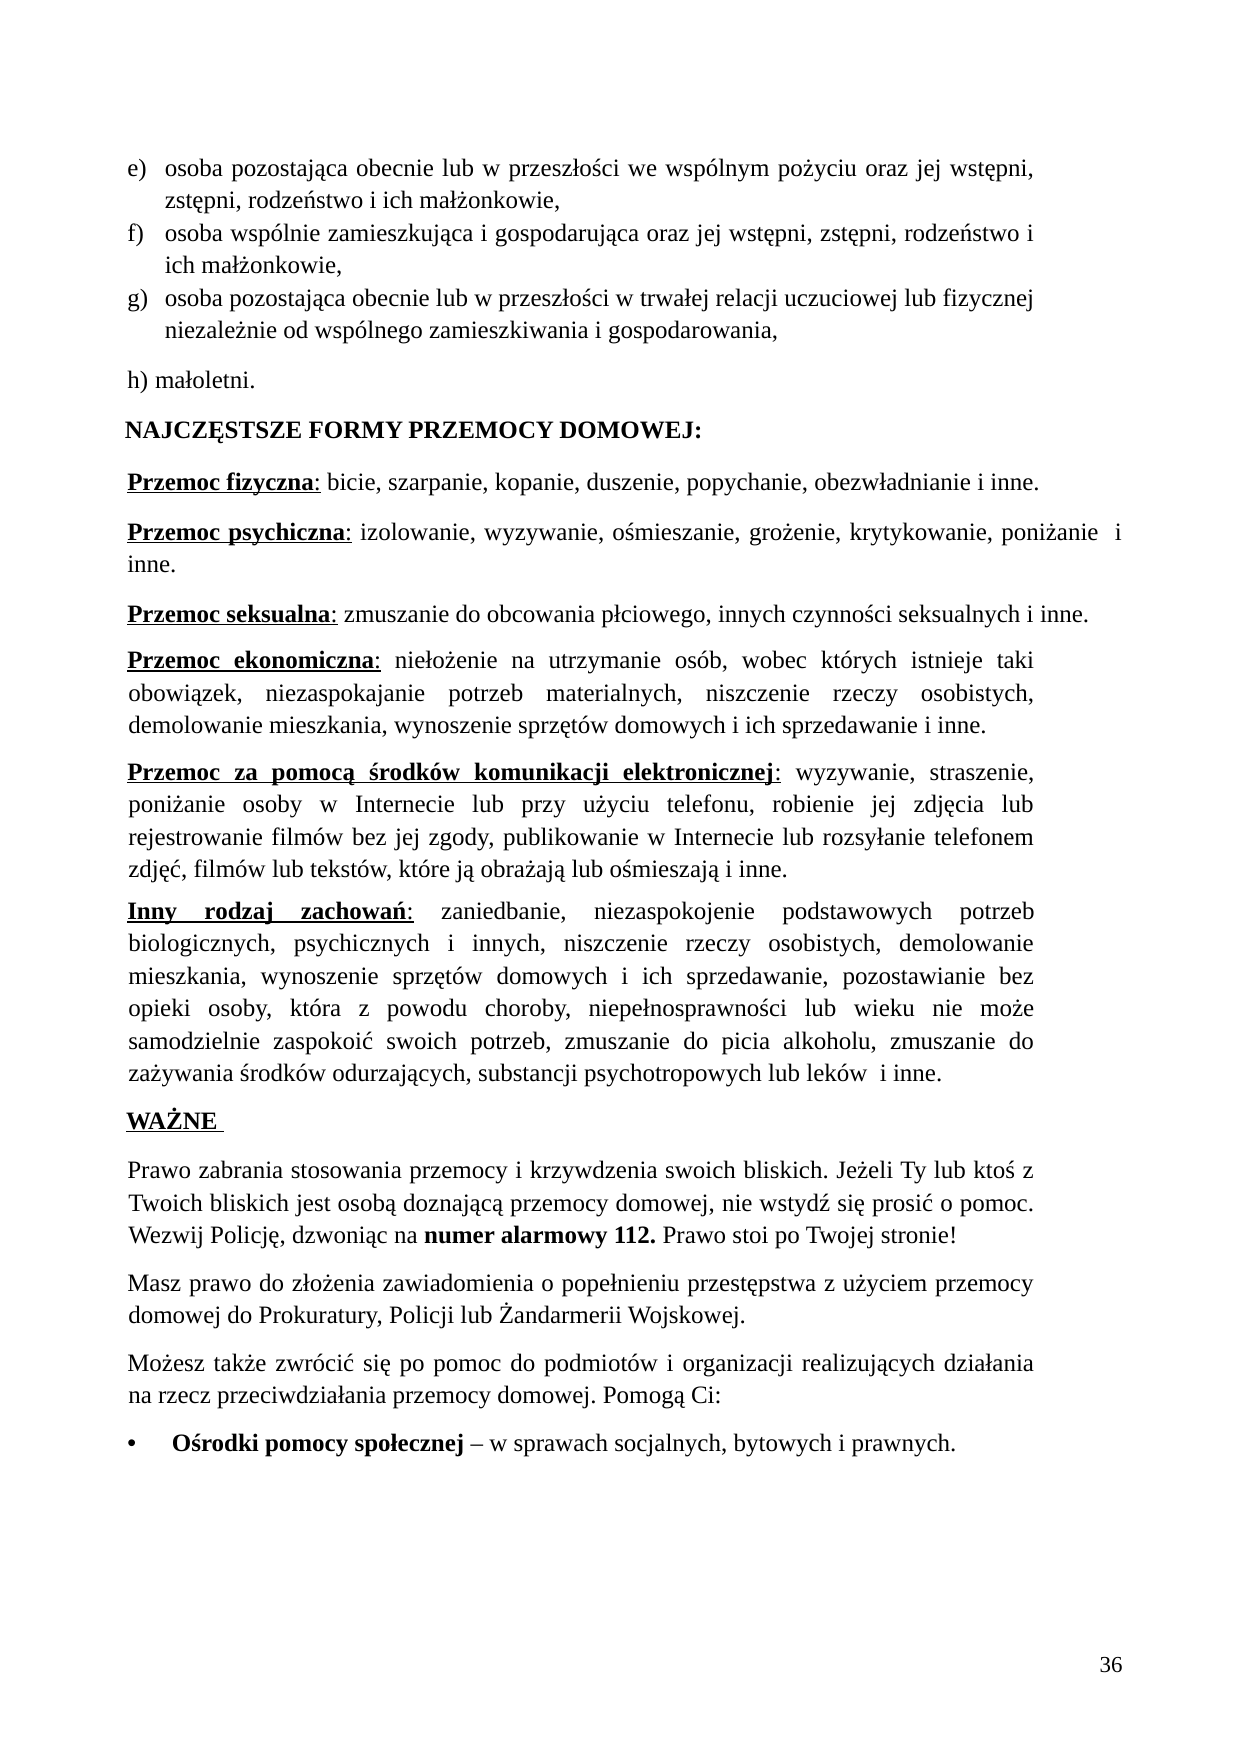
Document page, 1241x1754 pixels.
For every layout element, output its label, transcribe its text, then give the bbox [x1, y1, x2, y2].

text Przemoc seksualna: zmuszanie do obcowania płciowego, innych czynności seksualnych i inne. [127, 599, 1123, 628]
list osoba pozostająca obecnie lub w przeszłości w trwałej relacji uczuciowej lub fizycznej niezależnie od wspólnego zamieszkiwania i gospodarowania, [127, 283, 1034, 344]
list osoba wspólnie zamieszkująca i gospodarująca oraz jej wstępni, zstępni, rodzeństwo i ich małżonkowie, [127, 218, 1034, 279]
text h) małoletni. [127, 365, 1054, 394]
list Ośrodki pomocy społecznej – w sprawach socjalnych, bytowych i prawnych. [127, 1428, 1079, 1457]
text NAJCZĘSTSZE FORMY PRZEMOCY DOMOWEJ: [124, 415, 1123, 444]
list osoba pozostająca obecnie lub w przeszłości we wspólnym pożyciu oraz jej wstępni, zstępni, rodzeństwo i ich małżonkowie, [127, 153, 1034, 214]
text Przemoc psychiczna: izolowanie, wyzywanie, ośmieszanie, grożenie, krytykowanie, poniżanie i inne. [127, 517, 1123, 578]
text Przemoc fizyczna: bicie, szarpanie, kopanie, duszenie, popychanie, obezwładnianie i inne. [127, 467, 1123, 495]
text Prawo zabrania stosowania przemocy i krzywdzenia swoich bliskich. Jeżeli Ty lub ktoś z Twoich bliskich jest osobą doznającą przemocy domowej, nie wstydź się prosić o pomoc. Wezwij Policję, dzwoniąc na numer alarmowy 112. Prawo stoi po Twojej stronie! [127, 1155, 1035, 1249]
text Inny rodzaj zachowań: zaniedbanie, niezaspokojenie podstawowych potrzeb biologicznych, psychicznych i innych, niszczenie rzeczy osobistych, demolowanie mieszkania, wynoszenie sprzętów domowych i ich sprzedawanie, pozostawianie bez opieki osoby, która z powodu choroby, niepełnosprawności lub wieku nie może samodzielnie zaspokoić swoich potrzeb, zmuszanie do picia alkoholu, zmuszanie do zażywania środków odurzających, substancji psychotropowych lub leków i inne. [127, 896, 1035, 1087]
text Przemoc za pomocą środków komunikacji elektronicznej: wyzywanie, straszenie, poniżanie osoby w Internecie lub przy użyciu telefonu, robienie jej zdjęcia lub rejestrowanie filmów bez jej zgody, publikowanie w Internecie lub rozsyłanie telefonem zdjęć, filmów lub tekstów, które ją obrażają lub ośmieszają i inne. [127, 757, 1034, 883]
text WAŻNE [126, 1106, 1035, 1135]
text Możesz także zwrócić się po pomoc do podmiotów i organizacji realizujących działania na rzecz przeciwdziałania przemocy domowej. Pomogą Ci: [127, 1348, 1035, 1409]
text Masz prawo do złożenia zawiadomienia o popełnieniu przestępstwa z użyciem przemocy domowej do Prokuratury, Policji lub Żandarmerii Wojskowej. [127, 1268, 1035, 1329]
text Przemoc ekonomiczna: niełożenie na utrzymanie osób, wobec których istnieje taki obowiązek, niezaspokajanie potrzeb materialnych, niszczenie rzeczy osobistych, demolowanie mieszkania, wynoszenie sprzętów domowych i ich sprzedawanie i inne. [127, 645, 1035, 739]
